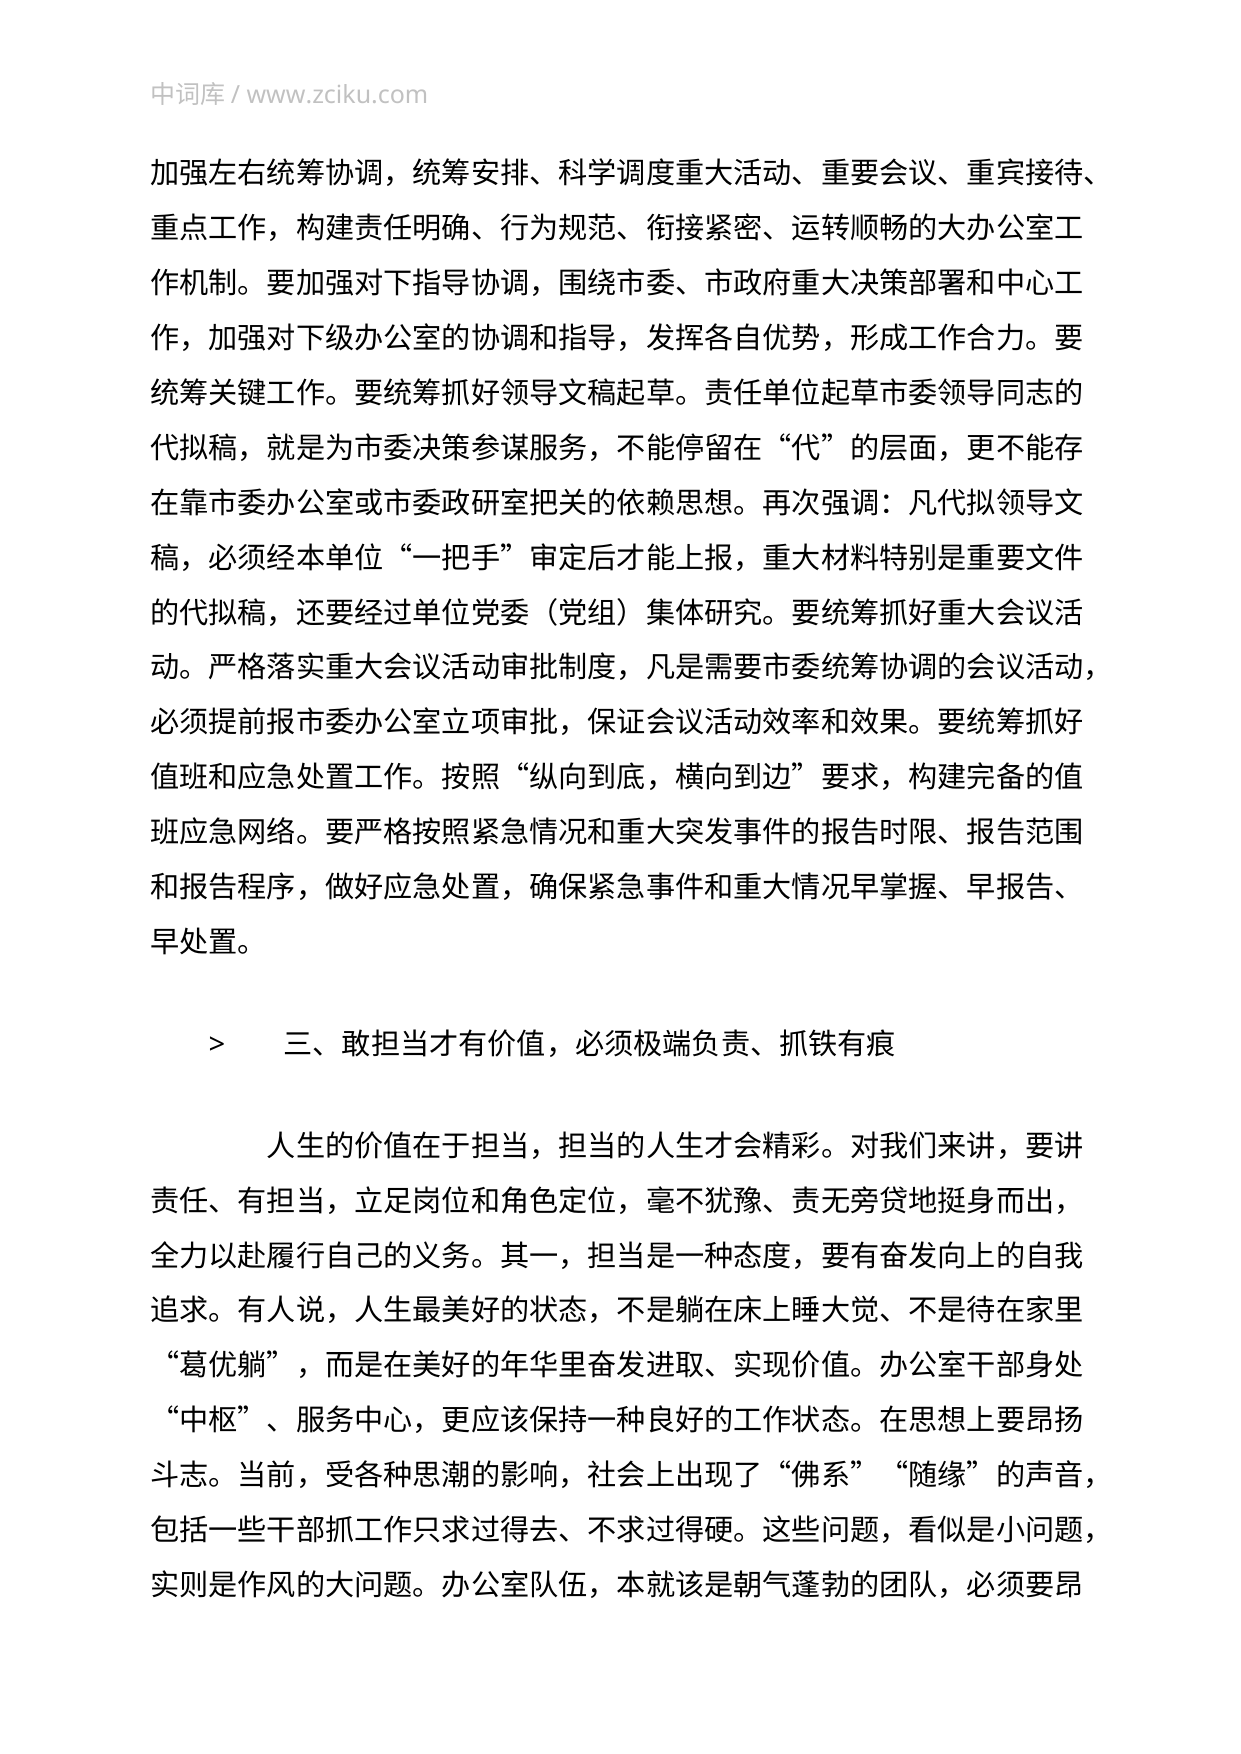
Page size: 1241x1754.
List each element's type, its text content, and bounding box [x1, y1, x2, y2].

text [150, 1122, 1090, 1604]
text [150, 150, 1090, 961]
text > 三、敢担当才有价值，必须极端负责、抓铁有痕 [150, 1020, 1090, 1063]
